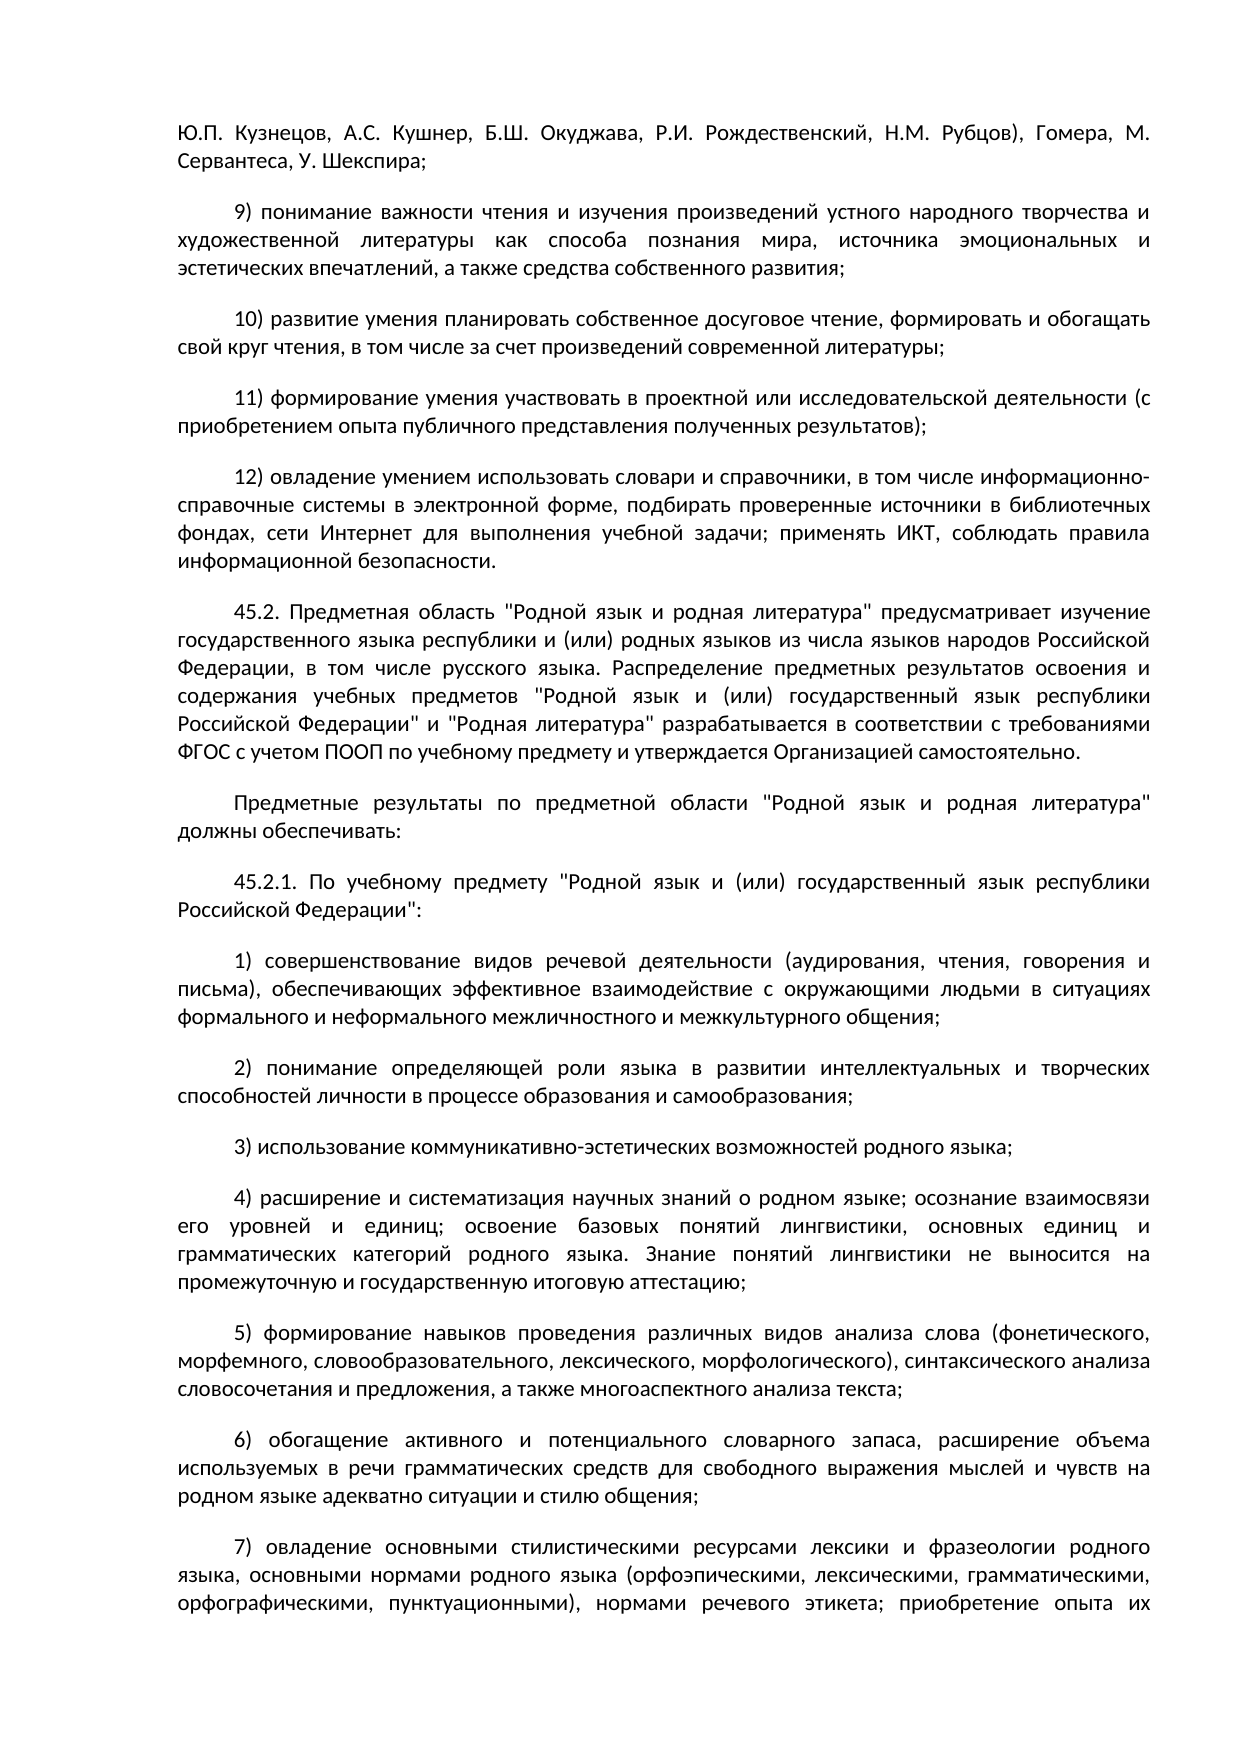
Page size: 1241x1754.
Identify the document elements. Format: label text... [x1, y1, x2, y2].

text 2) понимание определяющей роли языка в развитии интеллектуальных и творческих способностей личности в процессе образования и самообразования; [177, 1053, 1152, 1109]
text 6) обогащение активного и потенциального словарного запаса, расширение объема используемых в речи грамматических средств для свободного выражения мыслей и чувств на родном языке адекватно ситуации и стилю общения; [177, 1425, 1152, 1509]
text 45.2.1. По учебному предмету "Родной язык и (или) государственный язык республики Российской Федерации": [177, 867, 1152, 923]
text Предметные результаты по предметной области "Родной язык и родная литература" должны обеспечивать: [177, 788, 1152, 844]
text 1) совершенствование видов речевой деятельности (аудирования, чтения, говорения и письма), обеспечивающих эффективное взаимодействие с окружающими людьми в ситуациях формального и неформального межличностного и межкультурного общения; [177, 946, 1152, 1030]
text 10) развитие умения планировать собственное досуговое чтение, формировать и обогащать свой круг чтения, в том числе за счет произведений современной литературы; [177, 304, 1152, 360]
text 12) овладение умением использовать словари и справочники, в том числе информационно-справочные системы в электронной форме, подбирать проверенные источники в библиотечных фондах, сети Интернет для выполнения учебной задачи; применять ИКТ, соблюдать правила информационной безопасности. [177, 462, 1152, 574]
text 3) использование коммуникативно-эстетических возможностей родного языка; [177, 1132, 1152, 1160]
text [177, 1532, 1152, 1616]
text 9) понимание важности чтения и изучения произведений устного народного творчества и художественной литературы как способа познания мира, источника эмоциональных и эстетических впечатлений, а также средства собственного развития; [177, 197, 1152, 281]
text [177, 118, 1152, 174]
text 4) расширение и систематизация научных знаний о родном языке; осознание взаимосвязи его уровней и единиц; освоение базовых понятий лингвистики, основных единиц и грамматических категорий родного языка. Знание понятий лингвистики не выносится на промежуточную и государственную итоговую аттестацию; [177, 1183, 1152, 1295]
text 11) формирование умения участвовать в проектной или исследовательской деятельности (с приобретением опыта публичного представления полученных результатов); [177, 383, 1152, 439]
text 45.2. Предметная область "Родной язык и родная литература" предусматривает изучение государственного языка республики и (или) родных языков из числа языков народов Российской Федерации, в том числе русского языка. Распределение предметных результатов освоения и содержания учебных предметов "Родной язык и (или) государственный язык республики Российской Федерации" и "Родная литература" разрабатывается в соответствии с требованиями ФГОС с учетом ПООП по учебному предмету и утверждается Организацией самостоятельно. [177, 597, 1152, 765]
text 5) формирование навыков проведения различных видов анализа слова (фонетического, морфемного, словообразовательного, лексического, морфологического), синтаксического анализа словосочетания и предложения, а также многоаспектного анализа текста; [177, 1318, 1152, 1402]
